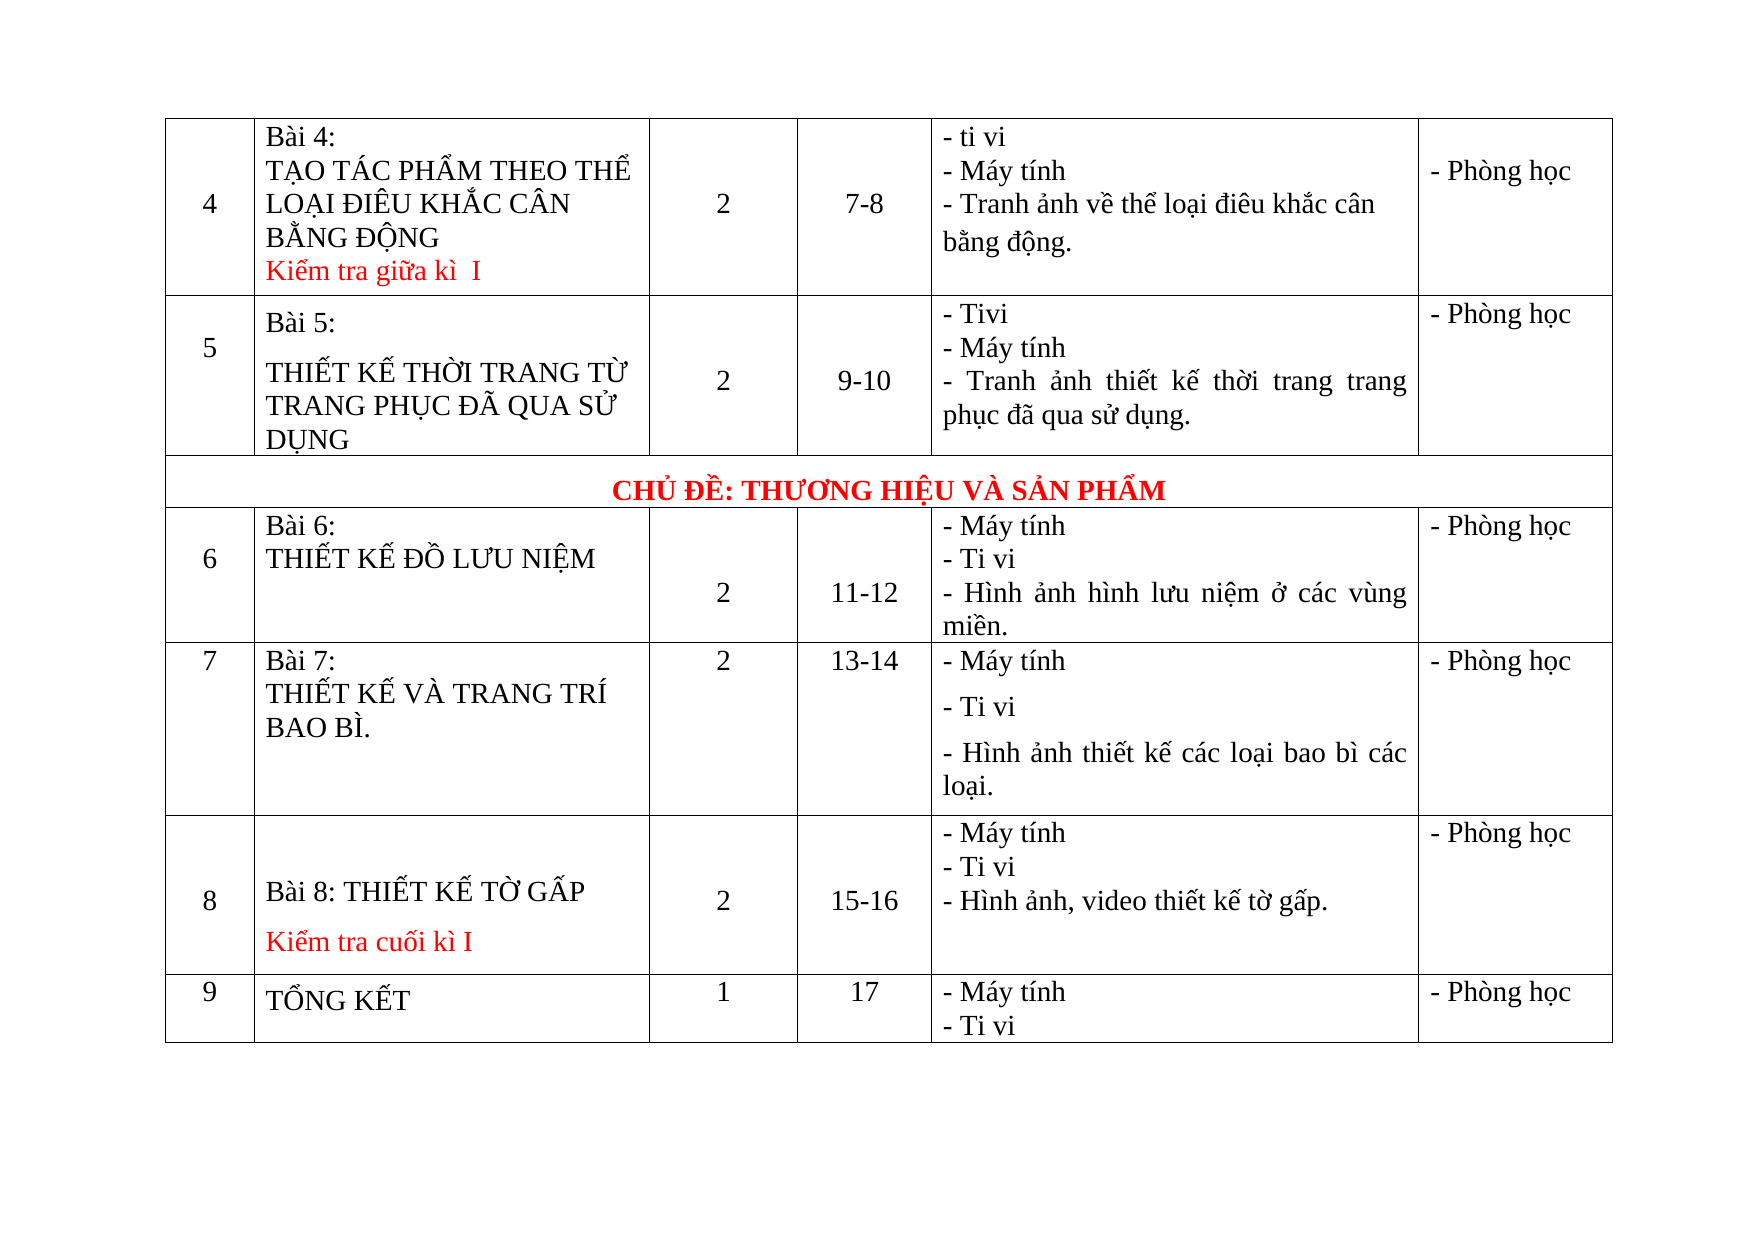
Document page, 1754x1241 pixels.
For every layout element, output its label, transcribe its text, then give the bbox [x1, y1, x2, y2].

table_cell Bài 8: THIẾT KẾ TỜ GẤP Kiểm tra cuối kì I [255, 816, 649, 973]
table_cell - Phòng học [1419, 296, 1612, 455]
table_cell 7-8 [798, 119, 931, 295]
table_cell 5 [166, 296, 254, 455]
table_cell 2 [650, 643, 797, 814]
table_cell - Phòng học [1419, 508, 1612, 642]
table_cell - Phòng học [1419, 119, 1612, 295]
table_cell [255, 975, 649, 1042]
table_cell Bài 7: THIẾT KẾ VÀ TRANG TRÍ BAO BÌ. [255, 643, 649, 814]
table_cell CHỦ ĐỀ: THƯƠNG HIỆU VÀ SẢN PHẨM [166, 456, 1612, 507]
table_cell Bài 4: TẠO TÁC PHẨM THEO THỂ LOẠI ĐIÊU KHẮC CÂN BẰNG ĐỘNG Kiểm tra giữa kì I [255, 119, 649, 295]
table_cell 9-10 [798, 296, 931, 455]
table_cell 7 [166, 643, 254, 814]
table_cell 2 [650, 508, 797, 642]
table_cell 2 [650, 296, 797, 455]
table_cell 2 [650, 119, 797, 295]
table_cell - Máy tính - Ti vi - Hình ảnh thiết kế các loại bao bì các loại. [932, 643, 1418, 814]
table_cell 4 [166, 119, 254, 295]
table_cell 6 [166, 508, 254, 642]
table_cell - Phòng học [1419, 975, 1612, 1042]
table_cell - Máy tính - Ti vi - Hình ảnh hình lưu niệm ở các vùng miền. [932, 508, 1418, 642]
table_cell 8 [166, 816, 254, 973]
table_cell - ti vi - Máy tính - Tranh ảnh về thể loại điêu khắc cân bằng động. [932, 119, 1418, 295]
table_cell Bài 5: THIẾT KẾ THỜI TRANG TỪ TRANG PHỤC ĐÃ QUA SỬ DỤNG [255, 296, 649, 455]
table_cell - Phòng học [1419, 816, 1612, 973]
table_cell 2 [650, 816, 797, 973]
table_cell - Phòng học [1419, 643, 1612, 814]
table_cell Bài 6: THIẾT KẾ ĐỒ LƯU NIỆM [255, 508, 649, 642]
table_cell 11-12 [798, 508, 931, 642]
table_cell 13-14 [798, 643, 931, 814]
table_cell 17 [798, 975, 931, 1042]
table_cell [932, 975, 1418, 1042]
table_cell 15-16 [798, 816, 931, 973]
table_cell - Máy tính - Ti vi - Hình ảnh, video thiết kế tờ gấp. [932, 816, 1418, 973]
table_cell - Tivi - Máy tính - Tranh ảnh thiết kế thời trang trang phục đã qua sử dụng. [932, 296, 1418, 455]
table_cell 9 [166, 975, 254, 1042]
table_cell 1 [650, 975, 797, 1042]
